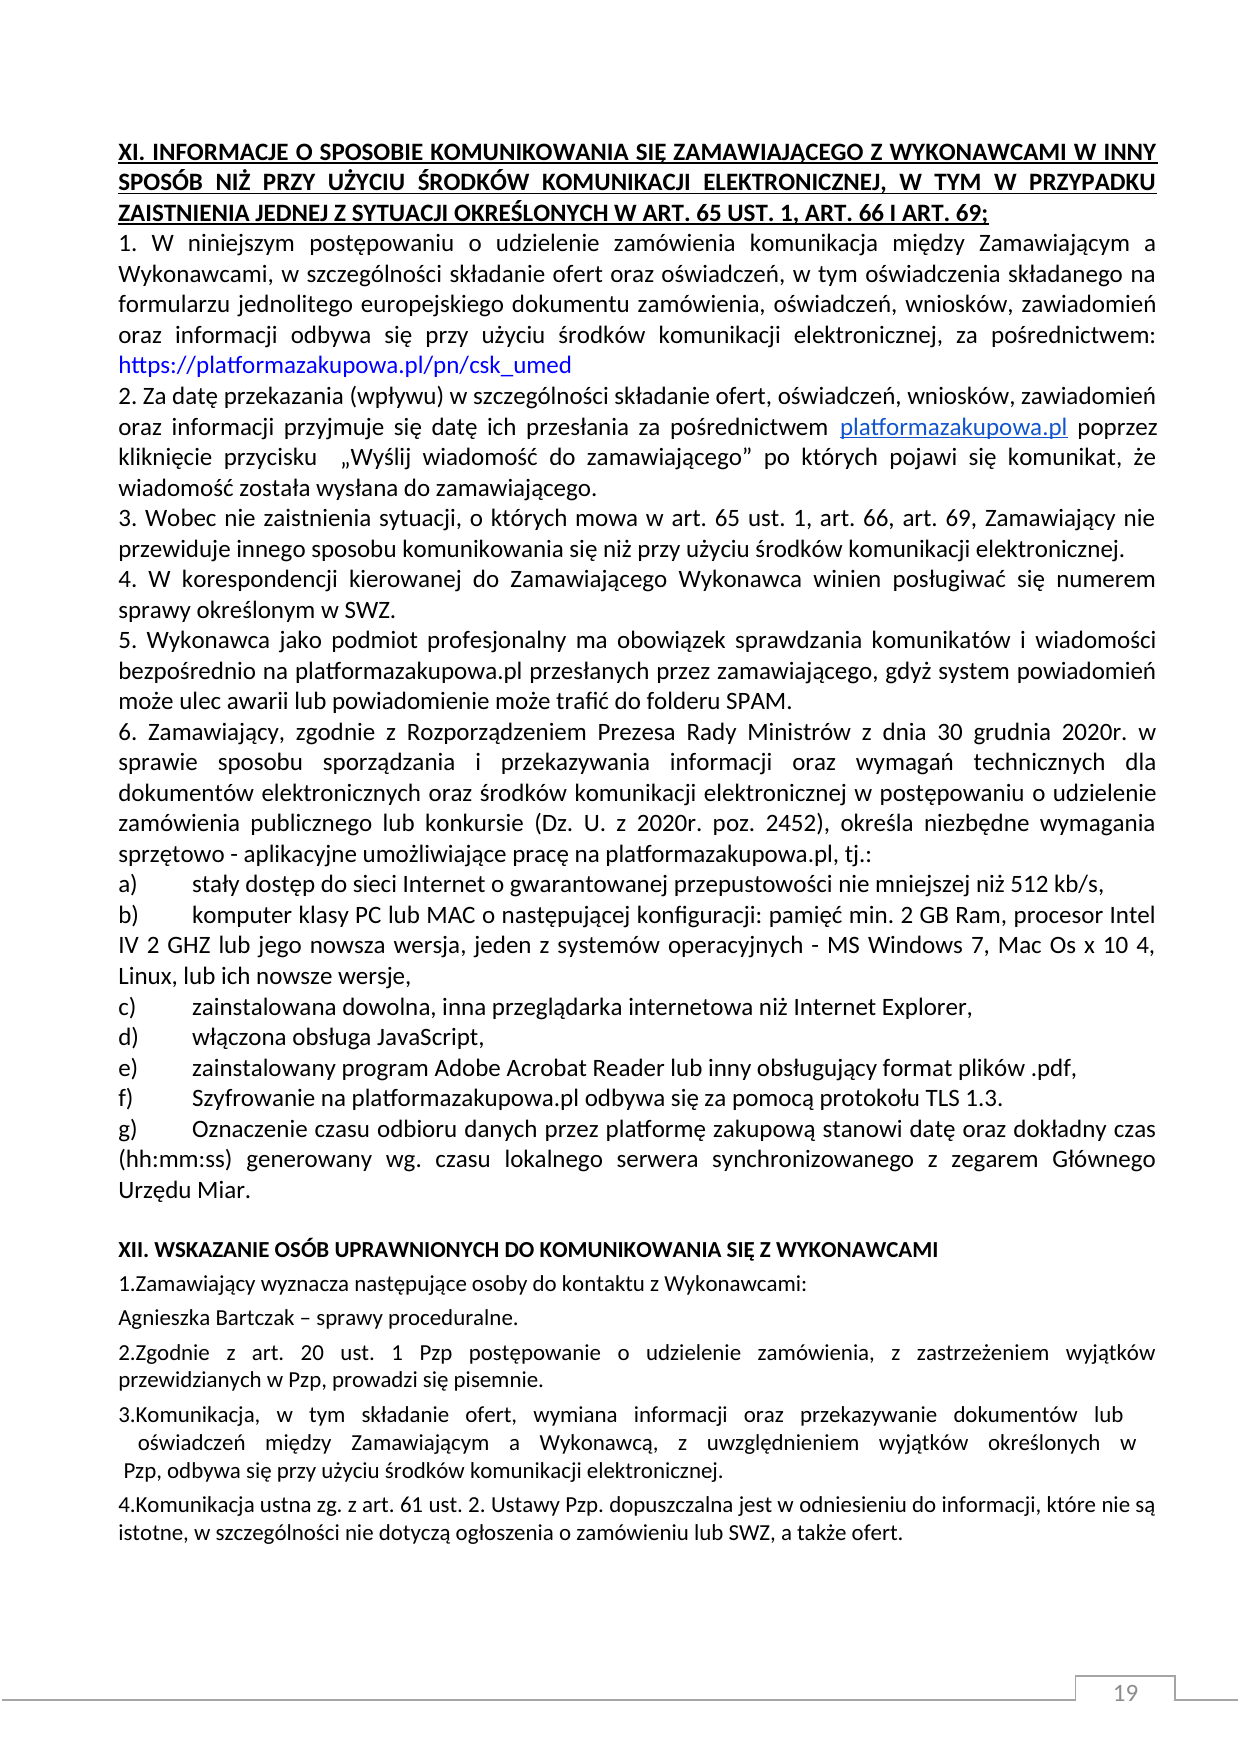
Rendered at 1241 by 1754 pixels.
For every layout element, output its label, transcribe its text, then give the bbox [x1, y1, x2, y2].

text 2. Za datę przekazania (wpływu) w szczególności składanie ofert, oświadczeń, wniosków, zawiadomień oraz informacji przyjmuje się datę ich przesłania za pośrednictwem platformazakupowa.pl poprzez kliknięcie przycisku „Wyślij wiadomość do zamawiającego” po których pojawi się komunikat, że wiadomość została wysłana do zamawiającego. [118, 380, 1157, 502]
text b) komputer klasy PC lub MAC o następującej konfiguracji: pamięć min. 2 GB Ram, procesor Intel IV 2 GHZ lub jego nowsza wersja, jeden z systemów operacyjnych - MS Windows 7, Mac Os x 10 4, Linux, lub ich nowsze wersje, [118, 899, 1157, 991]
text 5. Wykonawca jako podmiot profesjonalny ma obowiązek sprawdzania komunikatów i wiadomości bezpośrednio na platformazakupowa.pl przesłanych przez zamawiającego, gdyż system powiadomień może ulec awarii lub powiadomienie może trafić do folderu SPAM. [118, 624, 1157, 716]
text e) zainstalowany program Adobe Acrobat Reader lub inny obsługujący format plików .pdf, [118, 1052, 1157, 1082]
text 3. Wobec nie zaistnienia sytuacji, o których mowa w art. 65 ust. 1, art. 66, art. 69, Zamawiający nie przewiduje innego sposobu komunikowania się niż przy użyciu środków komunikacji elektronicznej. [118, 502, 1157, 563]
text XI. INFORMACJE O SPOSOBIE KOMUNIKOWANIA SIĘ ZAMAWIAJĄCEGO Z WYKONAWCAMI W INNY SPOSÓB NIŻ PRZY UŻYCIU ŚRODKÓW KOMUNIKACJI ELEKTRONICZNEJ, W TYM W PRZYPADKU ZAISTNIENIA JEDNEJ Z SYTUACJI OKREŚLONYCH W ART. 65 UST. 1, ART. 66 I ART. 69; [118, 164, 1157, 193]
text 3.Komunikacja, w tym składanie ofert, wymiana informacji oraz przekazywanie dokumentów lub oświadczeń między Zamawiającym a Wykonawcą, z uwzględnieniem wyjątków określonych w Pzp, odbywa się przy użyciu środków komunikacji elektronicznej. [118, 1400, 1157, 1484]
text XI. INFORMACJE O SPOSOBIE KOMUNIKOWANIA SIĘ ZAMAWIAJĄCEGO Z WYKONAWCAMI W INNY SPOSÓB NIŻ PRZY UŻYCIU ŚRODKÓW KOMUNIKACJI ELEKTRONICZNEJ, W TYM W PRZYPADKU ZAISTNIENIA JEDNEJ Z SYTUACJI OKREŚLONYCH W ART. 65 UST. 1, ART. 66 I ART. 69; [118, 194, 1157, 228]
text XI. INFORMACJE O SPOSOBIE KOMUNIKOWANIA SIĘ ZAMAWIAJĄCEGO Z WYKONAWCAMI W INNY SPOSÓB NIŻ PRZY UŻYCIU ŚRODKÓW KOMUNIKACJI ELEKTRONICZNEJ, W TYM W PRZYPADKU ZAISTNIENIA JEDNEJ Z SYTUACJI OKREŚLONYCH W ART. 65 UST. 1, ART. 66 I ART. 69; [118, 136, 1157, 162]
text 1. W niniejszym postępowaniu o udzielenie zamówienia komunikacja między Zamawiającym a Wykonawcami, w szczególności składanie ofert oraz oświadczeń, w tym oświadczenia składanego na formularzu jednolitego europejskiego dokumentu zamówienia, oświadczeń, wniosków, zawiadomień oraz informacji odbywa się przy użyciu środków komunikacji elektronicznej, za pośrednictwem: https://platformazakupowa.pl/pn/csk_umed [118, 228, 1157, 380]
text 4.Komunikacja ustna zg. z art. 61 ust. 2. Ustawy Pzp. dopuszczalna jest w odniesieniu do informacji, które nie są istotne, w szczególności nie dotyczą ogłoszenia o zamówieniu lub SWZ, a także ofert. [118, 1490, 1157, 1546]
text 6. Zamawiający, zgodnie z Rozporządzeniem Prezesa Rady Ministrów z dnia 30 grudnia 2020r. w sprawie sposobu sporządzania i przekazywania informacji oraz wymagań technicznych dla dokumentów elektronicznych oraz środków komunikacji elektronicznej w postępowaniu o udzielenie zamówienia publicznego lub konkursie (Dz. U. z 2020r. poz. 2452), określa niezbędne wymagania sprzętowo - aplikacyjne umożliwiające pracę na platformazakupowa.pl, tj.: [118, 716, 1157, 868]
text 2.Zgodnie z art. 20 ust. 1 Pzp postępowanie o udzielenie zamówienia, z zastrzeżeniem wyjątków przewidzianych w Pzp, prowadzi się pisemnie. [118, 1338, 1157, 1394]
text d) włączona obsługa JavaScript, [118, 1021, 1157, 1052]
text 4. W korespondencji kierowanej do Zamawiającego Wykonawca winien posługiwać się numerem sprawy określonym w SWZ. [118, 563, 1157, 624]
text Agnieszka Bartczak – sprawy proceduralne. [118, 1303, 1157, 1331]
text a) stały dostęp do sieci Internet o gwarantowanej przepustowości nie mniejszej niż 512 kb/s, [118, 868, 1157, 899]
text XII. WSKAZANIE OSÓB UPRAWNIONYCH DO KOMUNIKOWANIA SIĘ Z WYKONAWCAMI [118, 1235, 1157, 1263]
text 1.Zamawiający wyznacza następujące osoby do kontaktu z Wykonawcami: [118, 1269, 1157, 1297]
text f) Szyfrowanie na platformazakupowa.pl odbywa się za pomocą protokołu TLS 1.3. [118, 1082, 1157, 1113]
text c) zainstalowana dowolna, inna przeglądarka internetowa niż Internet Explorer, [118, 991, 1157, 1021]
text g) Oznaczenie czasu odbioru danych przez platformę zakupową stanowi datę oraz dokładny czas (hh:mm:ss) generowany wg. czasu lokalnego serwera synchronizowanego z zegarem Głównego Urzędu Miar. [118, 1113, 1157, 1204]
